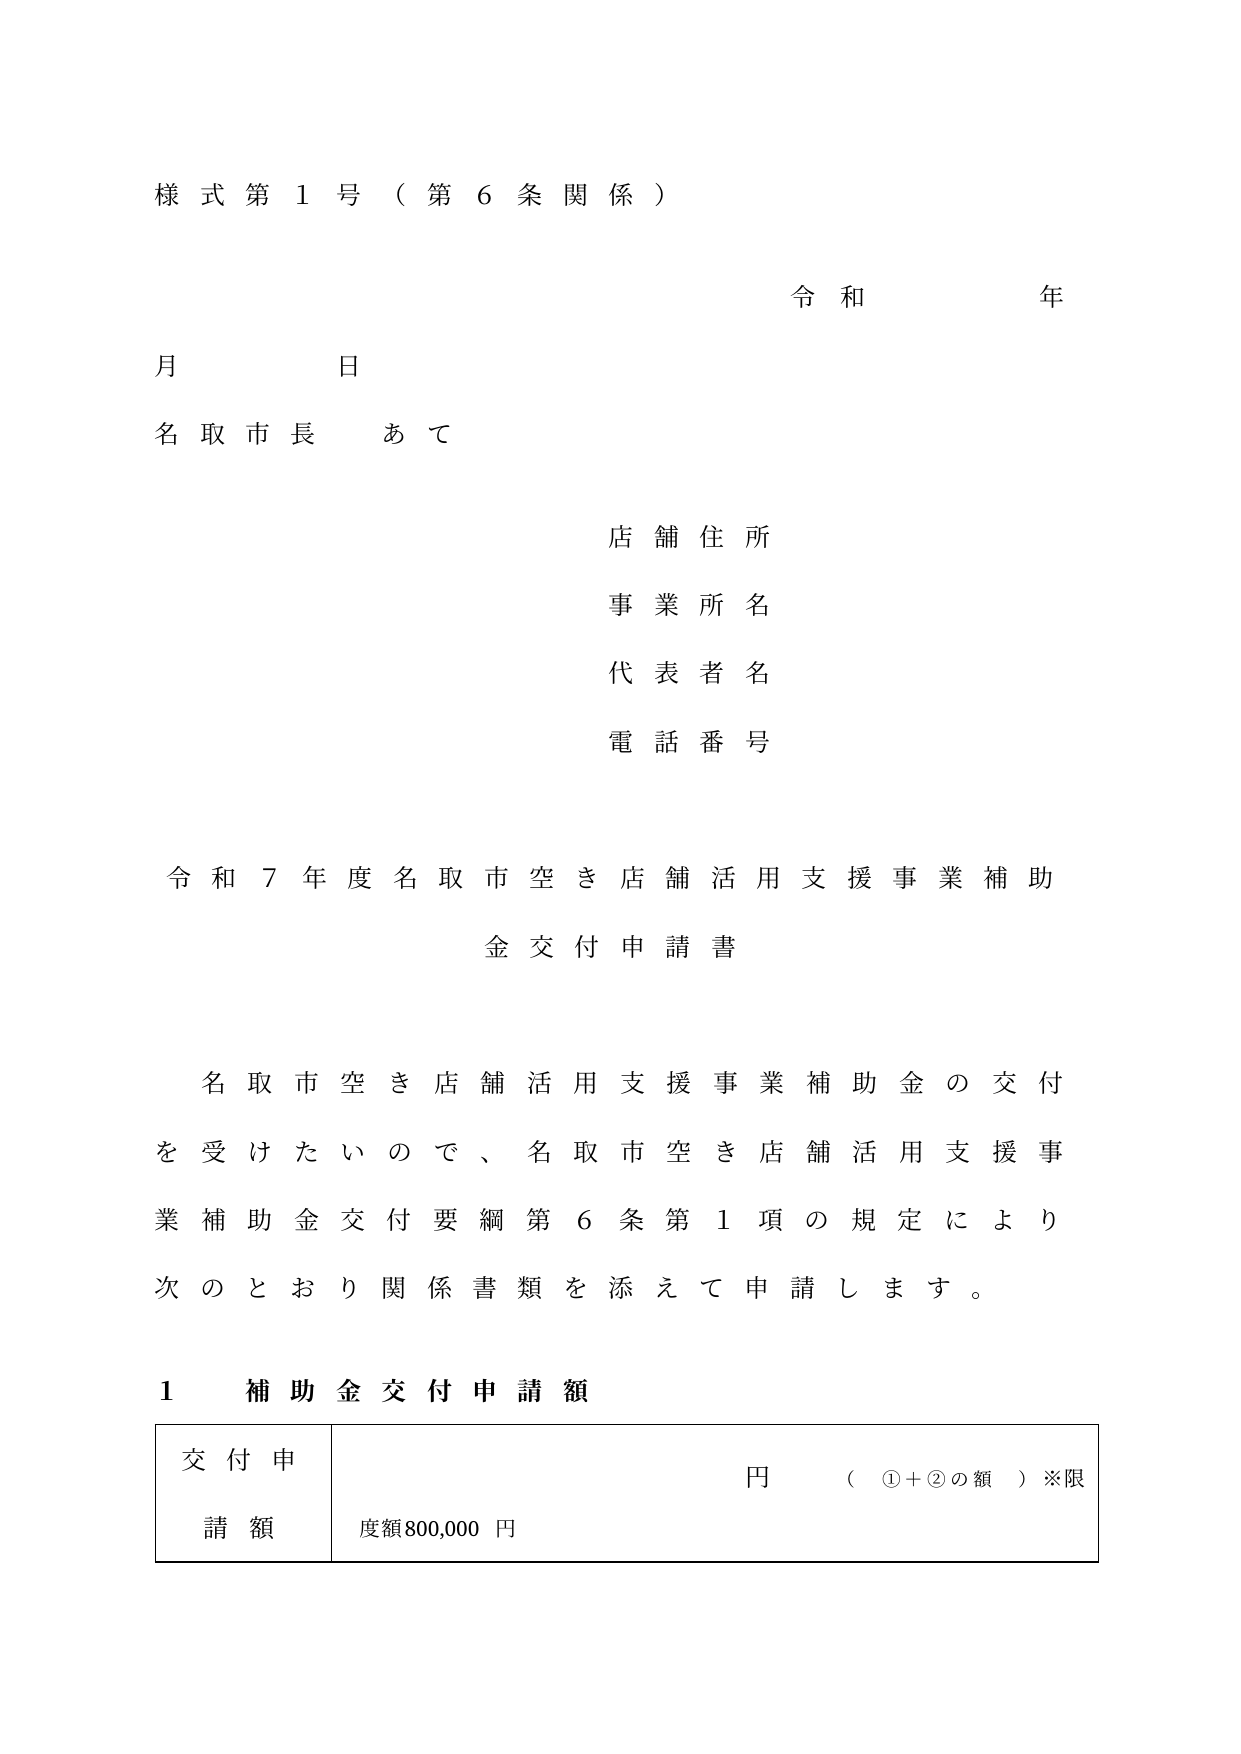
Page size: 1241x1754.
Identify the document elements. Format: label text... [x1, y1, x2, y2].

subtitle １ 補助金交付申請額 [154, 1355, 1086, 1424]
text 名取市空き店舗活用支援事業補助金の交付を受けたいので、名取市空き店舗活用支援事業補助金交付要綱第６条第１項の規定により、次のとおり関係書類を添えて申請します。 [154, 1048, 1086, 1321]
text 名取市長 あて [154, 399, 1086, 467]
text 様式第１号（第６条関係） [154, 159, 1086, 228]
text 代表者名 [154, 638, 1086, 706]
text 令和７年度名取市空き店舗活用支援事業補助金交付申請書 [154, 843, 1086, 979]
table_header 交付申請額 [156, 1425, 331, 1561]
text 店舗住所 [154, 501, 1086, 569]
text 電話番号 [154, 706, 1086, 774]
text 令和 年 月 日 [154, 262, 1086, 399]
text 事業所名 [154, 569, 1086, 638]
table_header 円 （ ①＋②の額 ）※限度額800,000円 [332, 1425, 1098, 1561]
